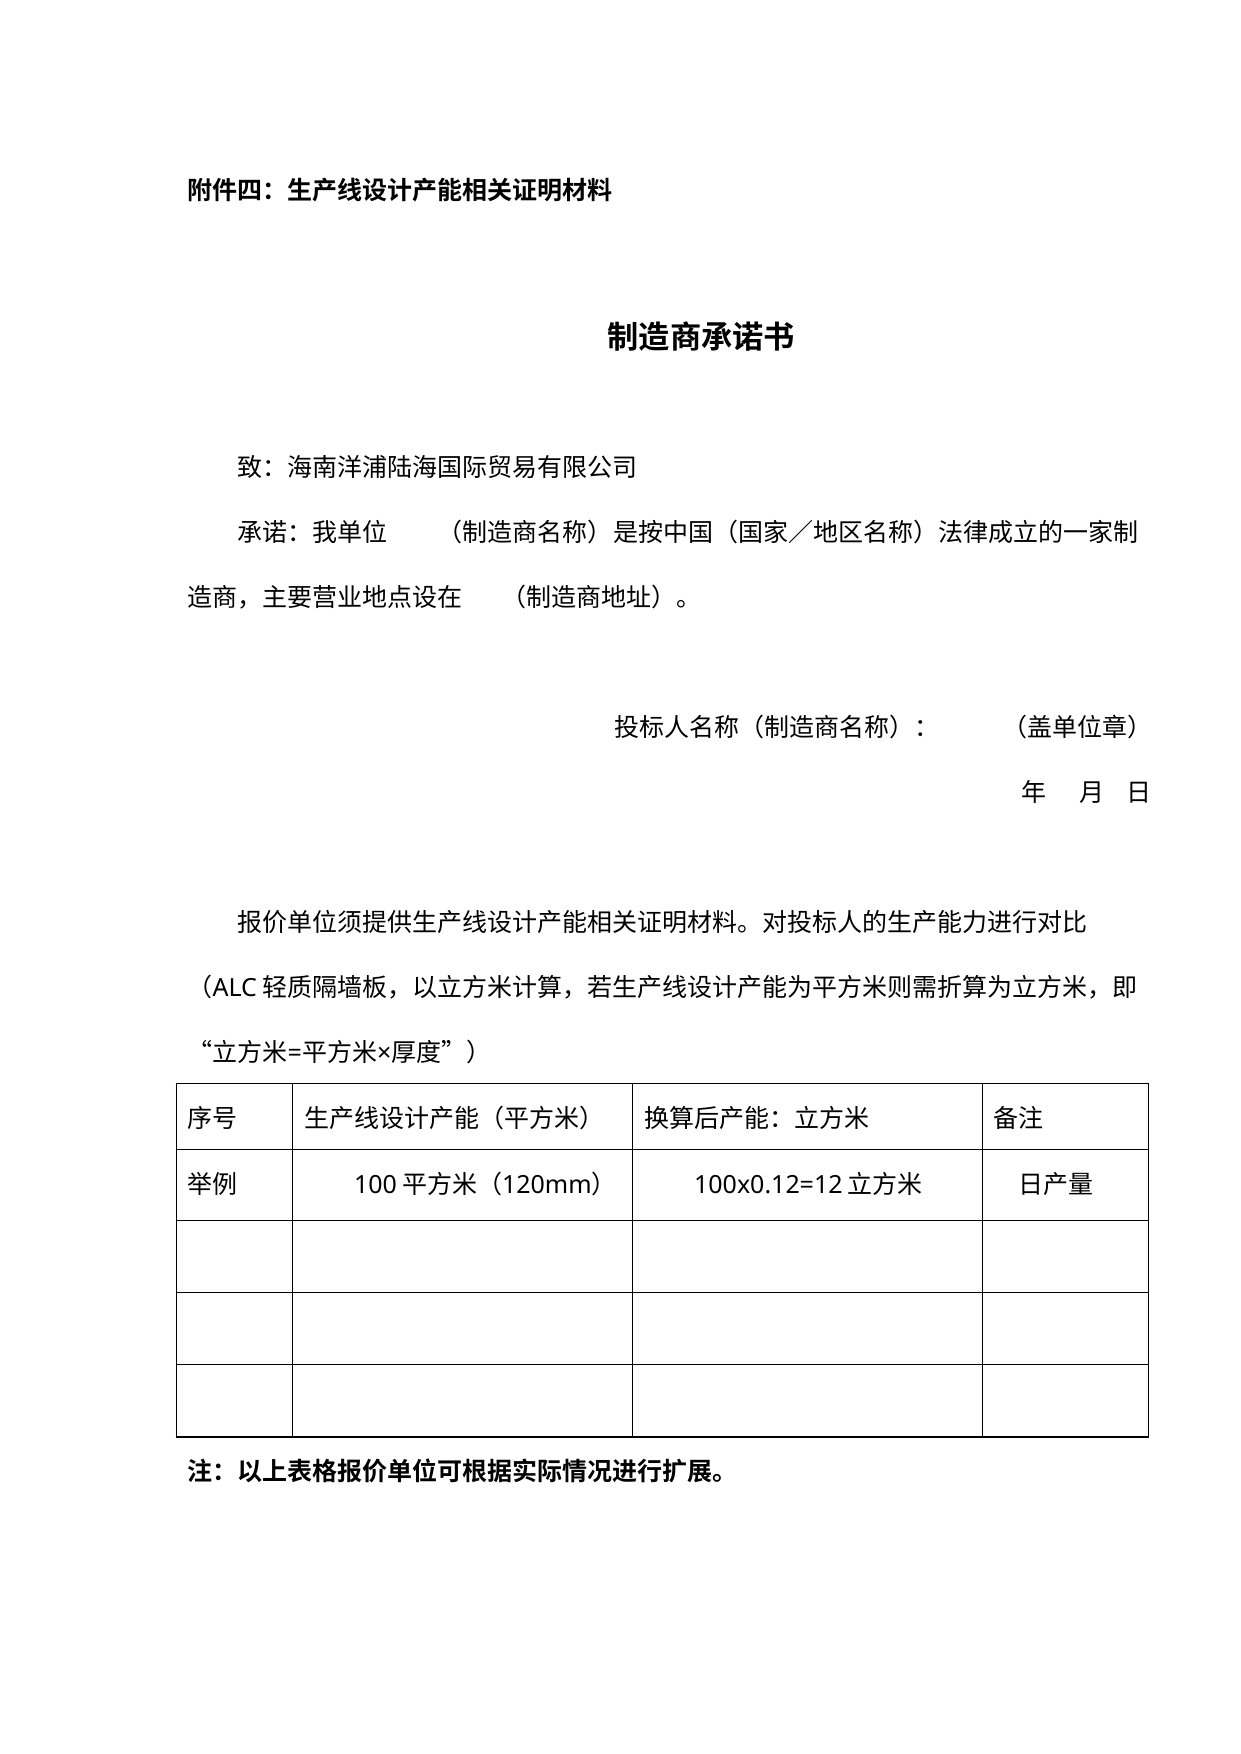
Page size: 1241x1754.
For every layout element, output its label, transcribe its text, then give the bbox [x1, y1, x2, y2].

table_cell [633, 1293, 982, 1364]
table_cell [177, 1365, 292, 1436]
table_header 生产线设计产能（平方米） [293, 1084, 632, 1149]
table_cell 100x0.12=12立方米 [633, 1150, 982, 1220]
table_cell [633, 1365, 982, 1436]
table_cell 100平方米（120mm） [293, 1150, 632, 1220]
text 报价单位须提供生产线设计产能相关证明材料。对投标人的生产能力进行对比（ALC轻质隔墙板，以立方米计算，若生产线设计产能为平方米则需折算为立方米，即“立方米=平方米×厚度”） [187, 888, 1152, 1083]
table_cell 举例 [177, 1150, 292, 1220]
text 附件四：生产线设计产能相关证明材料 [187, 156, 1152, 221]
table_cell [177, 1221, 292, 1292]
table_cell [983, 1293, 1148, 1364]
table_cell [633, 1221, 982, 1292]
text 投标人名称（制造商名称）： （盖单位章） [187, 693, 1152, 758]
text 年 月 日 [187, 758, 1152, 823]
text 致：海南洋浦陆海国际贸易有限公司 [187, 433, 1152, 498]
text 注：以上表格报价单位可根据实际情况进行扩展。 [187, 1437, 1152, 1502]
table_header 序号 [177, 1084, 292, 1149]
table_cell [983, 1365, 1148, 1436]
table_cell [177, 1293, 292, 1364]
table_header 换算后产能：立方米 [633, 1084, 982, 1149]
table_cell [293, 1293, 632, 1364]
table_cell [293, 1365, 632, 1436]
table_cell [293, 1221, 632, 1292]
table_cell [983, 1221, 1148, 1292]
table_cell 日产量 [983, 1150, 1148, 1220]
text 制造商承诺书 [187, 303, 1152, 368]
text 承诺：我单位 （制造商名称）是按中国（国家／地区名称）法律成立的一家制造商，主要营业地点设在 （制造商地址）。 [187, 498, 1152, 628]
table_header 备注 [983, 1084, 1148, 1149]
